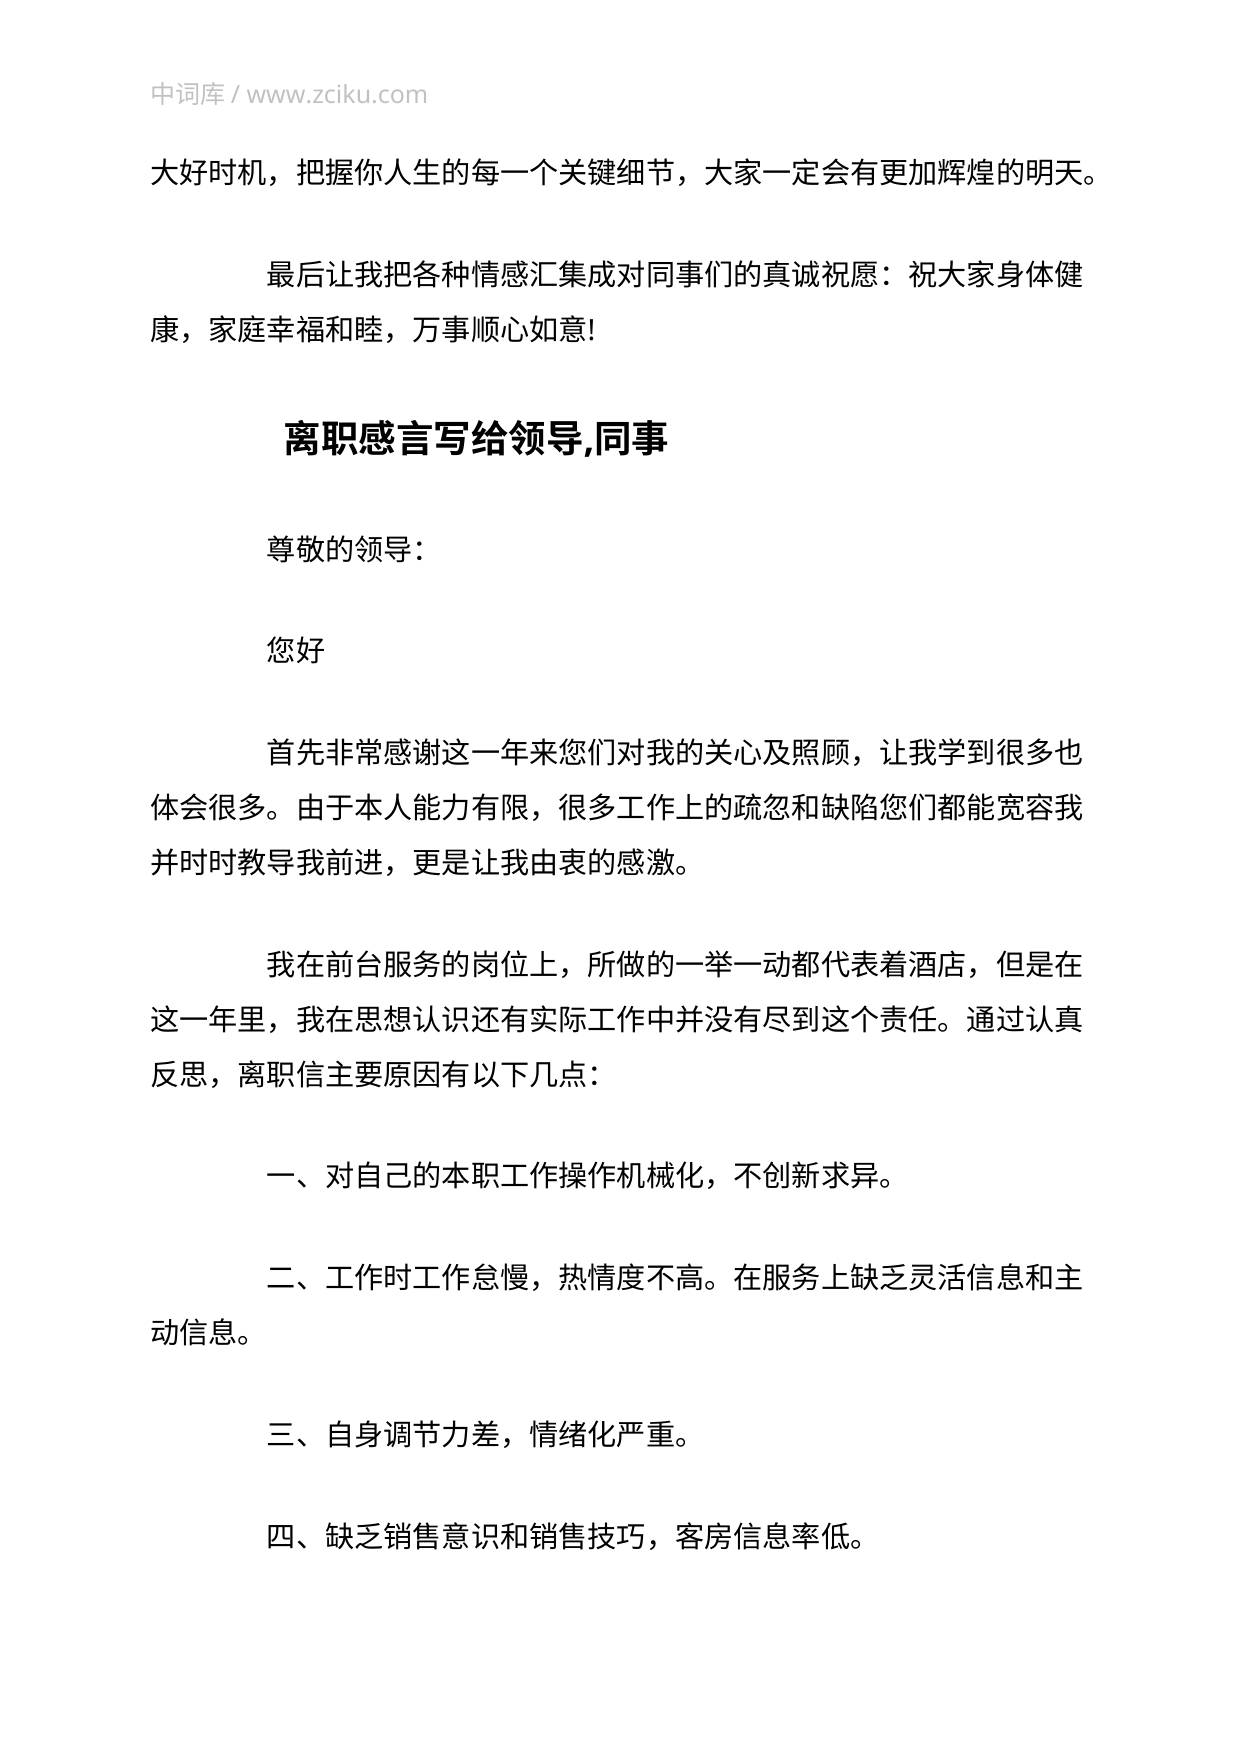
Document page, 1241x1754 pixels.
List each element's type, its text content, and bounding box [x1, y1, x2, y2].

text 离职感言写给领导,同事 [150, 409, 1090, 463]
text 我在前台服务的岗位上，所做的一举一动都代表着酒店，但是在这一年里，我在思想认识还有实际工作中并没有尽到这个责任。通过认真反思，离职信主要原因有以下几点： [150, 941, 1090, 1093]
text 最后让我把各种情感汇集成对同事们的真诚祝愿：祝大家身体健康，家庭幸福和睦，万事顺心如意! [150, 252, 1090, 349]
text 尊敬的领导： [150, 526, 1090, 568]
text 二、工作时工作怠慢，热情度不高。在服务上缺乏灵活信息和主动信息。 [150, 1255, 1090, 1352]
text 四、缺乏销售意识和销售技巧，客房信息率低。 [150, 1513, 1090, 1555]
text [150, 150, 1090, 192]
text 三、自身调节力差，情绪化严重。 [150, 1411, 1090, 1454]
text 首先非常感谢这一年来您们对我的关心及照顾，让我学到很多也体会很多。由于本人能力有限，很多工作上的疏忽和缺陷您们都能宽容我并时时教导我前进，更是让我由衷的感激。 [150, 730, 1090, 882]
text 一、对自己的本职工作操作机械化，不创新求异。 [150, 1153, 1090, 1195]
text 您好 [150, 628, 1090, 670]
